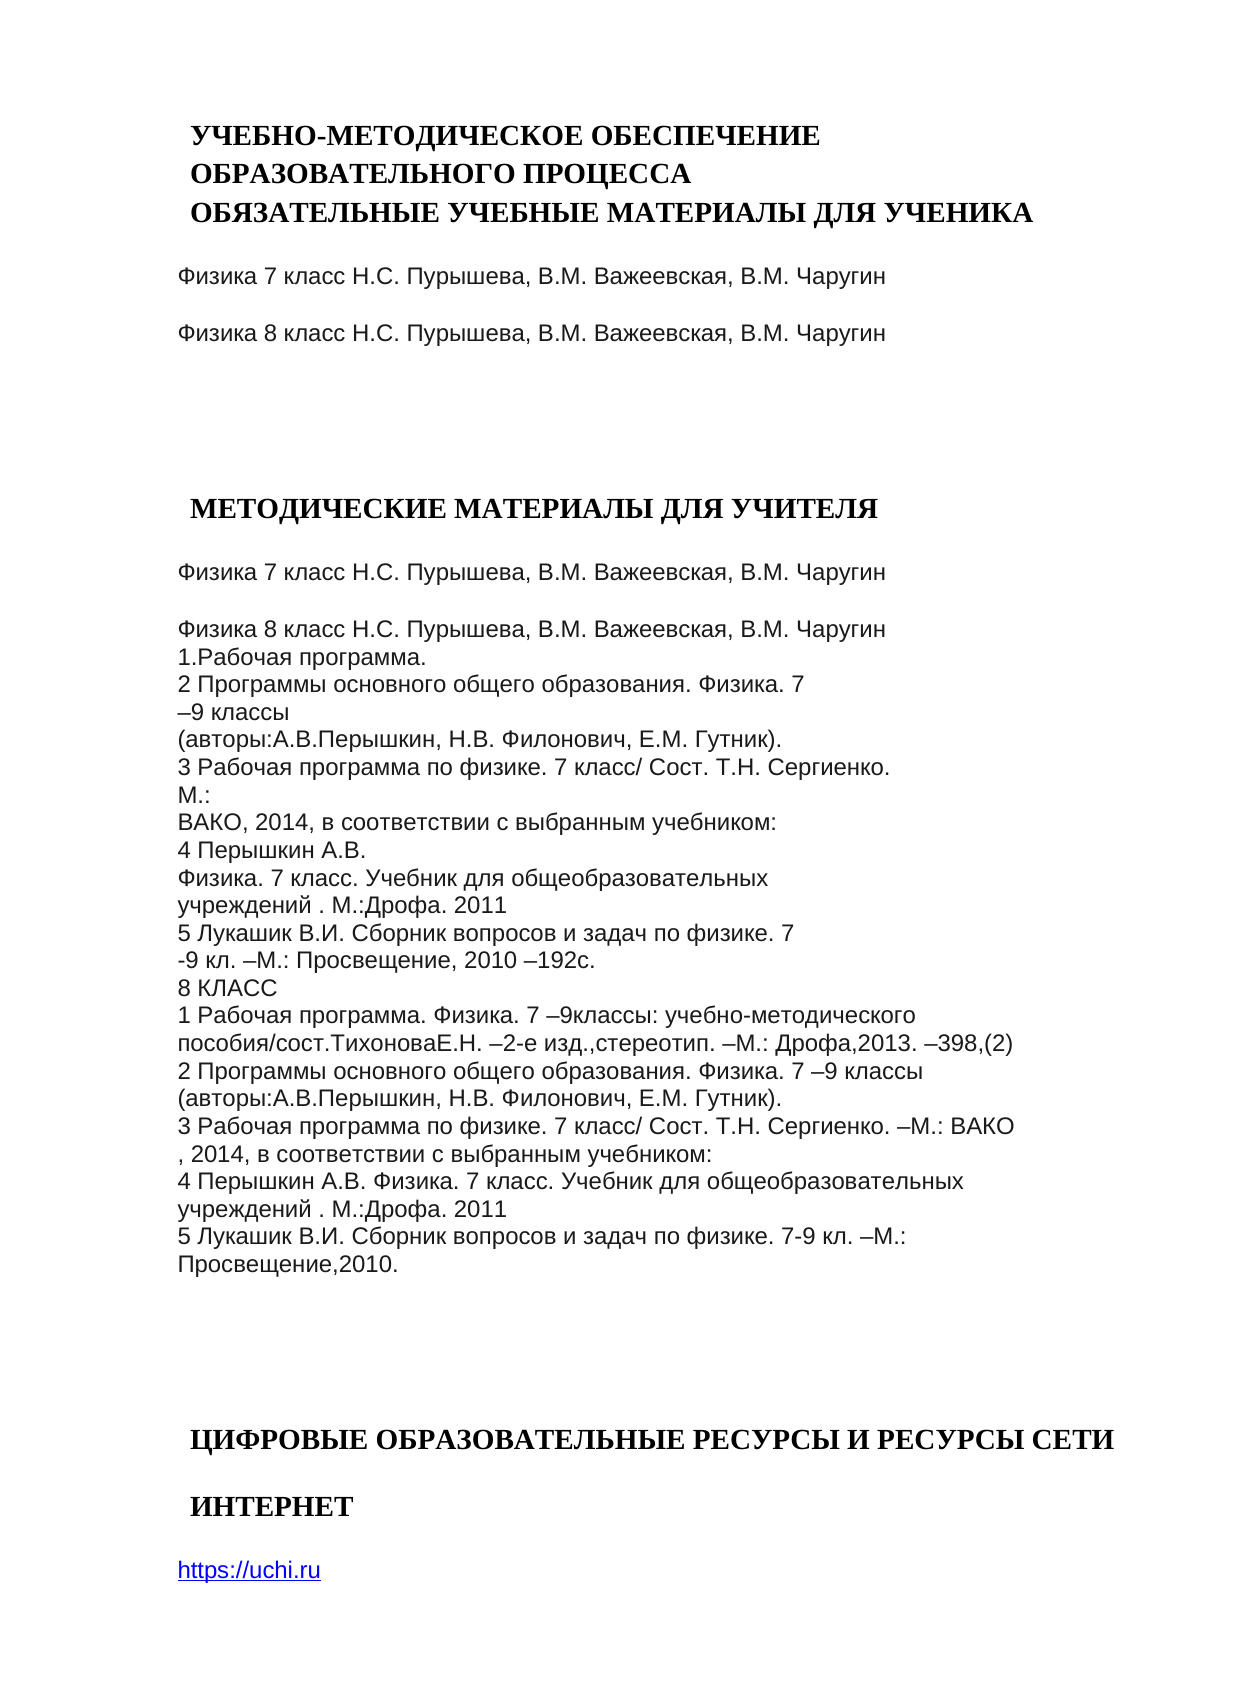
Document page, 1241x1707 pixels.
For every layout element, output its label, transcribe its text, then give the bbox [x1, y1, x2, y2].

text , 2014, в соответствии с выбранным учебником: [177, 1139, 1152, 1167]
text 8 КЛАСС [177, 974, 1152, 1001]
text Физика. 7 класс. Учебник для общеобразовательных [177, 863, 1152, 891]
text 5 Лукашик В.И. Сборник вопросов и задач по физике. 7 [177, 919, 1152, 946]
text учреждений . М.:Дрофа. 2011 [177, 891, 1152, 919]
text 2 Программы основного общего образования. Физика. 7 –9 классы [177, 1057, 1152, 1084]
text 3 Рабочая программа по физике. 7 класс/ Сост. Т.Н. Сергиенко. –М.: ВАКО [177, 1112, 1152, 1139]
text 1 Рабочая программа. Физика. 7 –9классы: учебно-методического [177, 1001, 1152, 1029]
text Просвещение,2010. [177, 1250, 1152, 1277]
text 5 Лукашик В.И. Сборник вопросов и задач по физике. 7-9 кл. –М.: [177, 1222, 1152, 1250]
text пособия/сост.ТихоноваЕ.Н. –2-е изд.,стереотип. –М.: Дрофа,2013. –398,(2) [177, 1029, 1152, 1057]
text МЕТОДИЧЕСКИЕ МАТЕРИАЛЫ ДЛЯ УЧИТЕЛЯ [190, 491, 1152, 524]
text М.: [177, 781, 1152, 808]
text (авторы:А.В.Перышкин, Н.В. Филонович, Е.М. Гутник). [177, 1084, 1152, 1112]
text 4 Перышкин А.В. Физика. 7 класс. Учебник для общеобразовательных [177, 1167, 1152, 1195]
text https://uchi.ru [177, 1556, 1152, 1583]
text (авторы:А.В.Перышкин, Н.В. Филонович, Е.М. Гутник). [177, 725, 1152, 753]
text учреждений . М.:Дрофа. 2011 [177, 1195, 1152, 1222]
text Физика 7 класс Н.С. Пурышева, В.М. Важеевская, В.М. Чаругин [177, 262, 1152, 290]
text 3 Рабочая программа по физике. 7 класс/ Сост. Т.Н. Сергиенко. [177, 753, 1152, 781]
text ОБЯЗАТЕЛЬНЫЕ УЧЕБНЫЕ МАТЕРИАЛЫ ДЛЯ УЧЕНИКА [190, 195, 1152, 229]
text 4 Перышкин А.В. [177, 836, 1152, 863]
text 1.Рабочая программа. [177, 643, 1152, 670]
text Физика 8 класс Н.С. Пурышева, В.М. Важеевская, В.М. Чаругин [177, 319, 1152, 347]
text Физика 8 класс Н.С. Пурышева, В.М. Важеевская, В.М. Чаругин [177, 615, 1152, 643]
text УЧЕБНО-МЕТОДИЧЕСКОЕ ОБЕСПЕЧЕНИЕ ОБРАЗОВАТЕЛЬНОГО ПРОЦЕССА [190, 118, 1152, 190]
text Физика 7 класс Н.С. Пурышева, В.М. Важеевская, В.М. Чаругин [177, 558, 1152, 586]
text ЦИФРОВЫЕ ОБРАЗОВАТЕЛЬНЫЕ РЕСУРСЫ И РЕСУРСЫ СЕТИ ИНТЕРНЕТ [190, 1422, 1152, 1522]
text 2 Программы основного общего образования. Физика. 7 [177, 670, 1152, 698]
text ВАКО, 2014, в соответствии с выбранным учебником: [177, 808, 1152, 836]
text -9 кл. –М.: Просвещение, 2010 –192с. [177, 946, 1152, 974]
text –9 классы [177, 698, 1152, 725]
